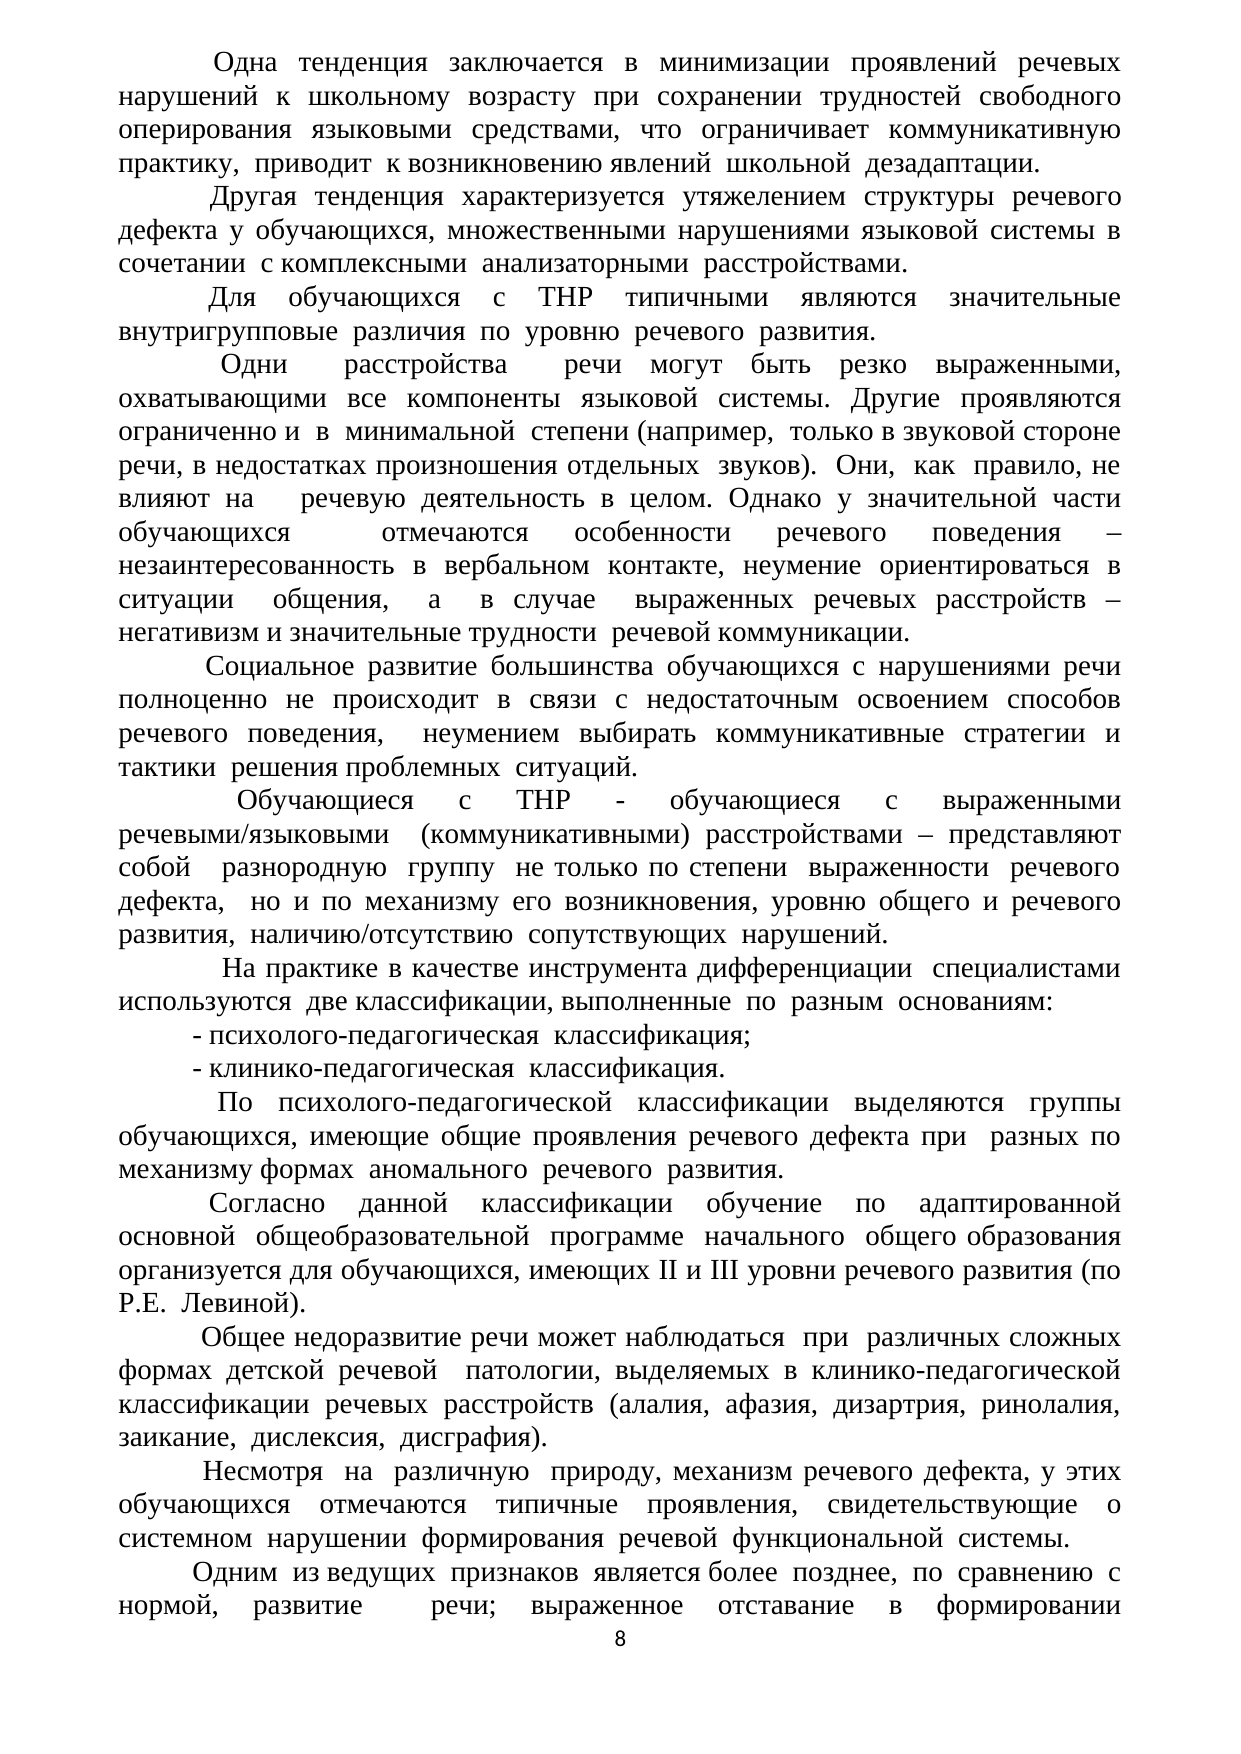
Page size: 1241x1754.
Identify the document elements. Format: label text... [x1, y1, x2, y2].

text Одна тенденция заключается в минимизации проявлений речевых нарушений к школьному возрасту при сохранении трудностей свободного оперирования языковыми средствами, что ограничивает коммуникативную практику, приводит к возникновению явлений школьной дезадаптации. [118, 44, 1122, 178]
text - клинико-педагогическая классификация. [118, 1051, 1122, 1084]
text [118, 1554, 1122, 1621]
text Одни расстройства речи могут быть резко выраженными, охватывающими все компоненты языковой системы. Другие проявляются ограниченно и в минимальной степени (например, только в звуковой стороне речи, в недостатках произношения отдельных звуков). Они, как правило, не влияют на речевую деятельность в целом. Однако у значительной части обучающихся отмечаются особенности речевого поведения – незаинтересованность в вербальном контакте, неумение ориентироваться в ситуации общения, а в случае выраженных речевых расстройств – негативизм и значительные трудности речевой коммуникации. [118, 346, 1122, 648]
text Несмотря на различную природу, механизм речевого дефекта, у этих обучающихся отмечаются типичные проявления, свидетельствующие о системном нарушении формирования речевой функциональной системы. [118, 1453, 1122, 1554]
text Другая тенденция характеризуется утяжелением структуры речевого дефекта у обучающихся, множественными нарушениями языковой системы в сочетании с комплексными анализаторными расстройствами. [118, 178, 1122, 279]
text Для обучающихся с ТНР типичными являются значительные внутригрупповые различия по уровню речевого развития. [118, 279, 1122, 346]
text На практике в качестве инструмента дифференциации специалистами используются две классификации, выполненные по разным основаниям: [118, 950, 1122, 1017]
text Общее недоразвитие речи может наблюдаться при различных сложных формах детской речевой патологии, выделяемых в клинико-педагогической классификации речевых расстройств (алалия, афазия, дизартрия, ринолалия, заикание, дислексия, дисграфия). [118, 1319, 1122, 1453]
text По психолого-педагогической классификации выделяются группы обучающихся, имеющие общие проявления речевого дефекта при разных по механизму формах аномального речевого развития. [118, 1084, 1122, 1185]
text Социальное развитие большинства обучающихся с нарушениями речи полноценно не происходит в связи с недостаточным освоением способов речевого поведения, неумением выбирать коммуникативные стратегии и тактики решения проблемных ситуаций. [118, 648, 1122, 782]
text Согласно данной классификации обучение по адаптированной основной общеобразовательной программе начального общего образования организуется для обучающихся, имеющих II и III уровни речевого развития (по Р.Е. Левиной). [118, 1185, 1122, 1319]
text - психолого-педагогическая классификация; [118, 1017, 1122, 1051]
text Обучающиеся с ТНР - обучающиеся с выраженными речевыми/языковыми (коммуникативными) расстройствами – представляют собой разнородную группу не только по степени выраженности речевого дефекта, но и по механизму его возникновения, уровню общего и речевого развития, наличию/отсутствию сопутствующих нарушений. [118, 782, 1122, 950]
